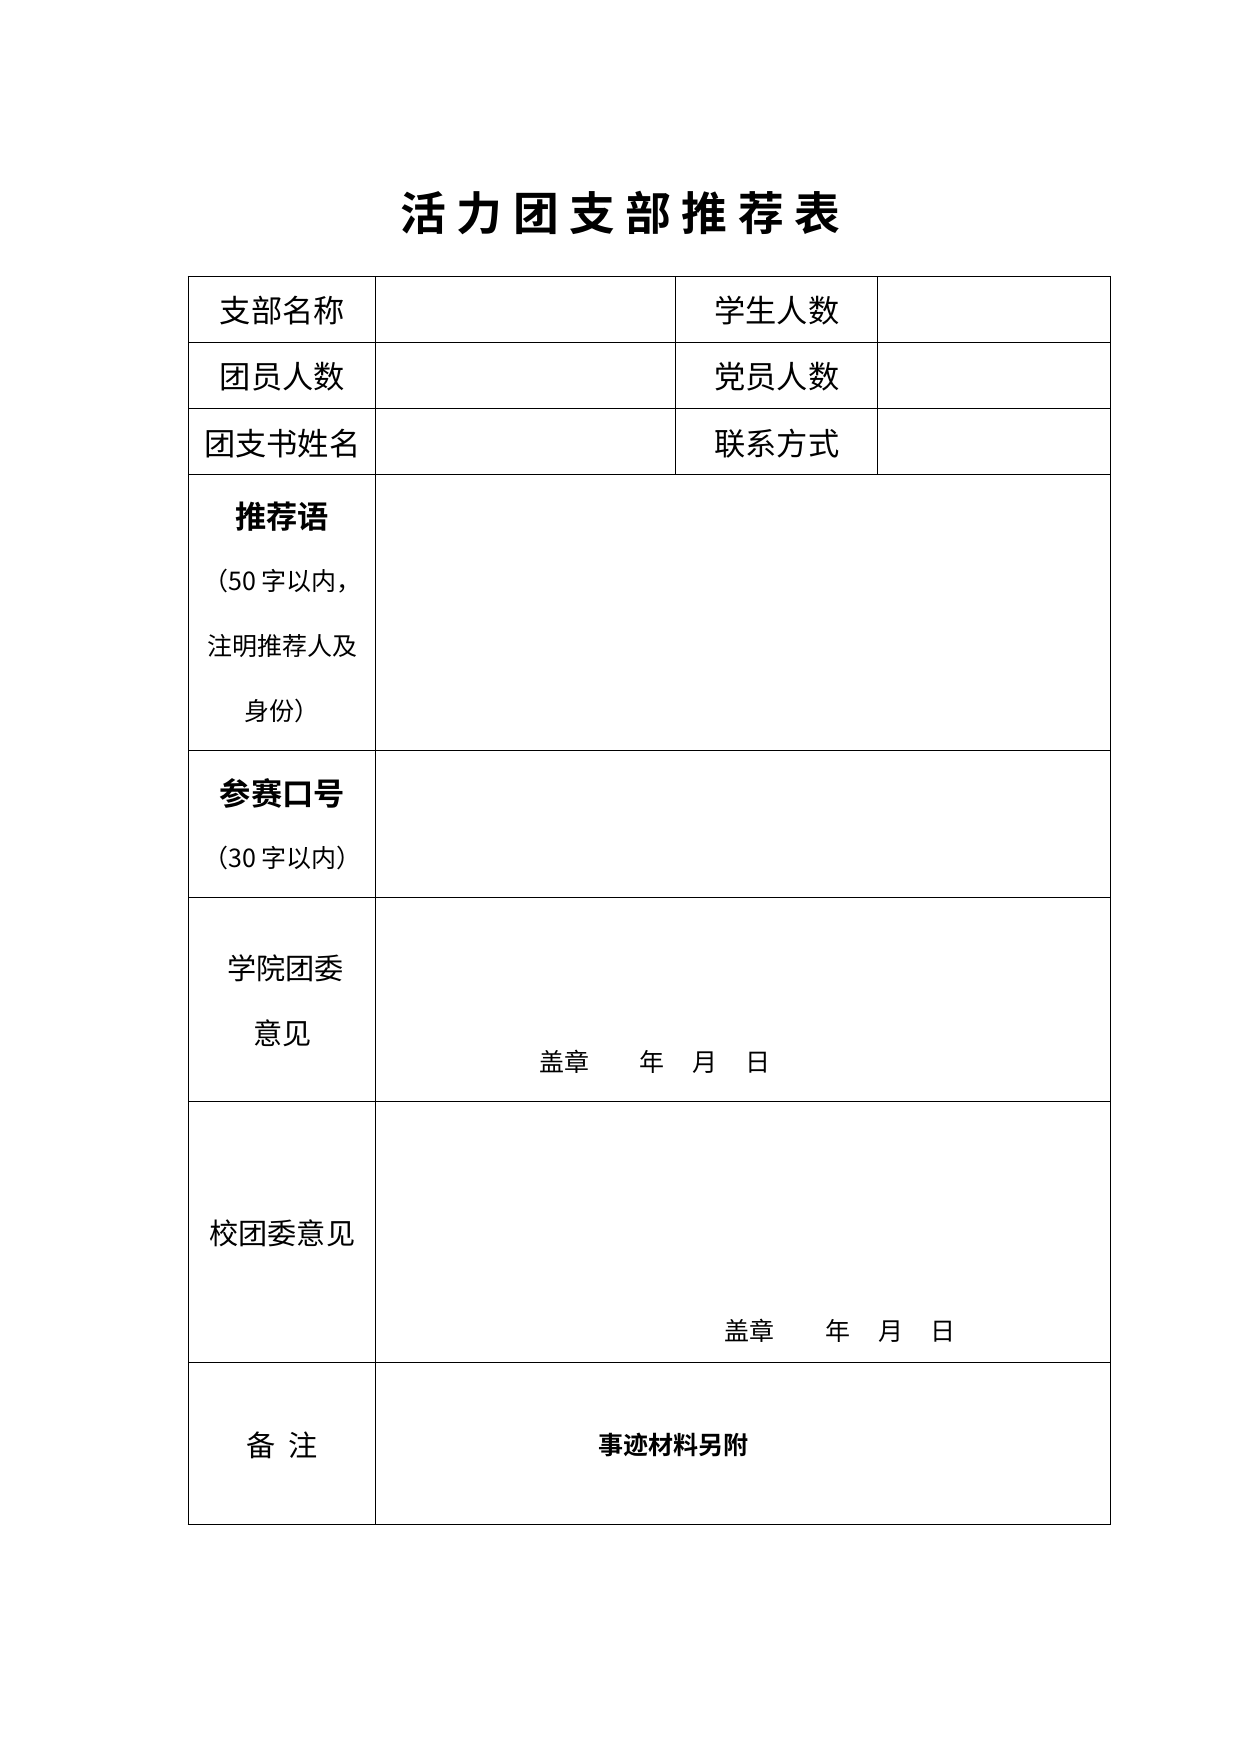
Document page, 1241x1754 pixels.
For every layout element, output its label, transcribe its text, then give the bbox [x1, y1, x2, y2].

text 活 力 团 支 部 推 荐 表 [187, 162, 1053, 259]
table_cell [878, 409, 1110, 474]
table_cell 联系方式 [676, 409, 877, 474]
table_cell [376, 475, 1110, 750]
table_cell 党员人数 [676, 343, 877, 408]
table_cell 事迹材料另附 [376, 1363, 1110, 1524]
table_cell [878, 343, 1110, 408]
table_cell 盖章 年 月 日 [376, 898, 1110, 1101]
table_cell 团支书姓名 [189, 409, 375, 474]
table_cell 校团委意见 [189, 1102, 375, 1362]
table_cell 备 注 [189, 1363, 375, 1524]
table_header [376, 277, 675, 342]
table_cell 盖章 年 月 日 [376, 1102, 1110, 1362]
table_cell 学院团委 意见 [189, 898, 375, 1101]
table_header 学生人数 [676, 277, 877, 342]
table_cell 参赛口号 （30字以内） [189, 751, 375, 897]
table_cell [376, 751, 1110, 897]
table_cell [376, 409, 675, 474]
table_header [878, 277, 1110, 342]
table_header 支部名称 [189, 277, 375, 342]
table_cell 团员人数 [189, 343, 375, 408]
table_cell [376, 343, 675, 408]
table_cell 推荐语 （50字以内，注明推荐人及身份） [189, 475, 375, 750]
